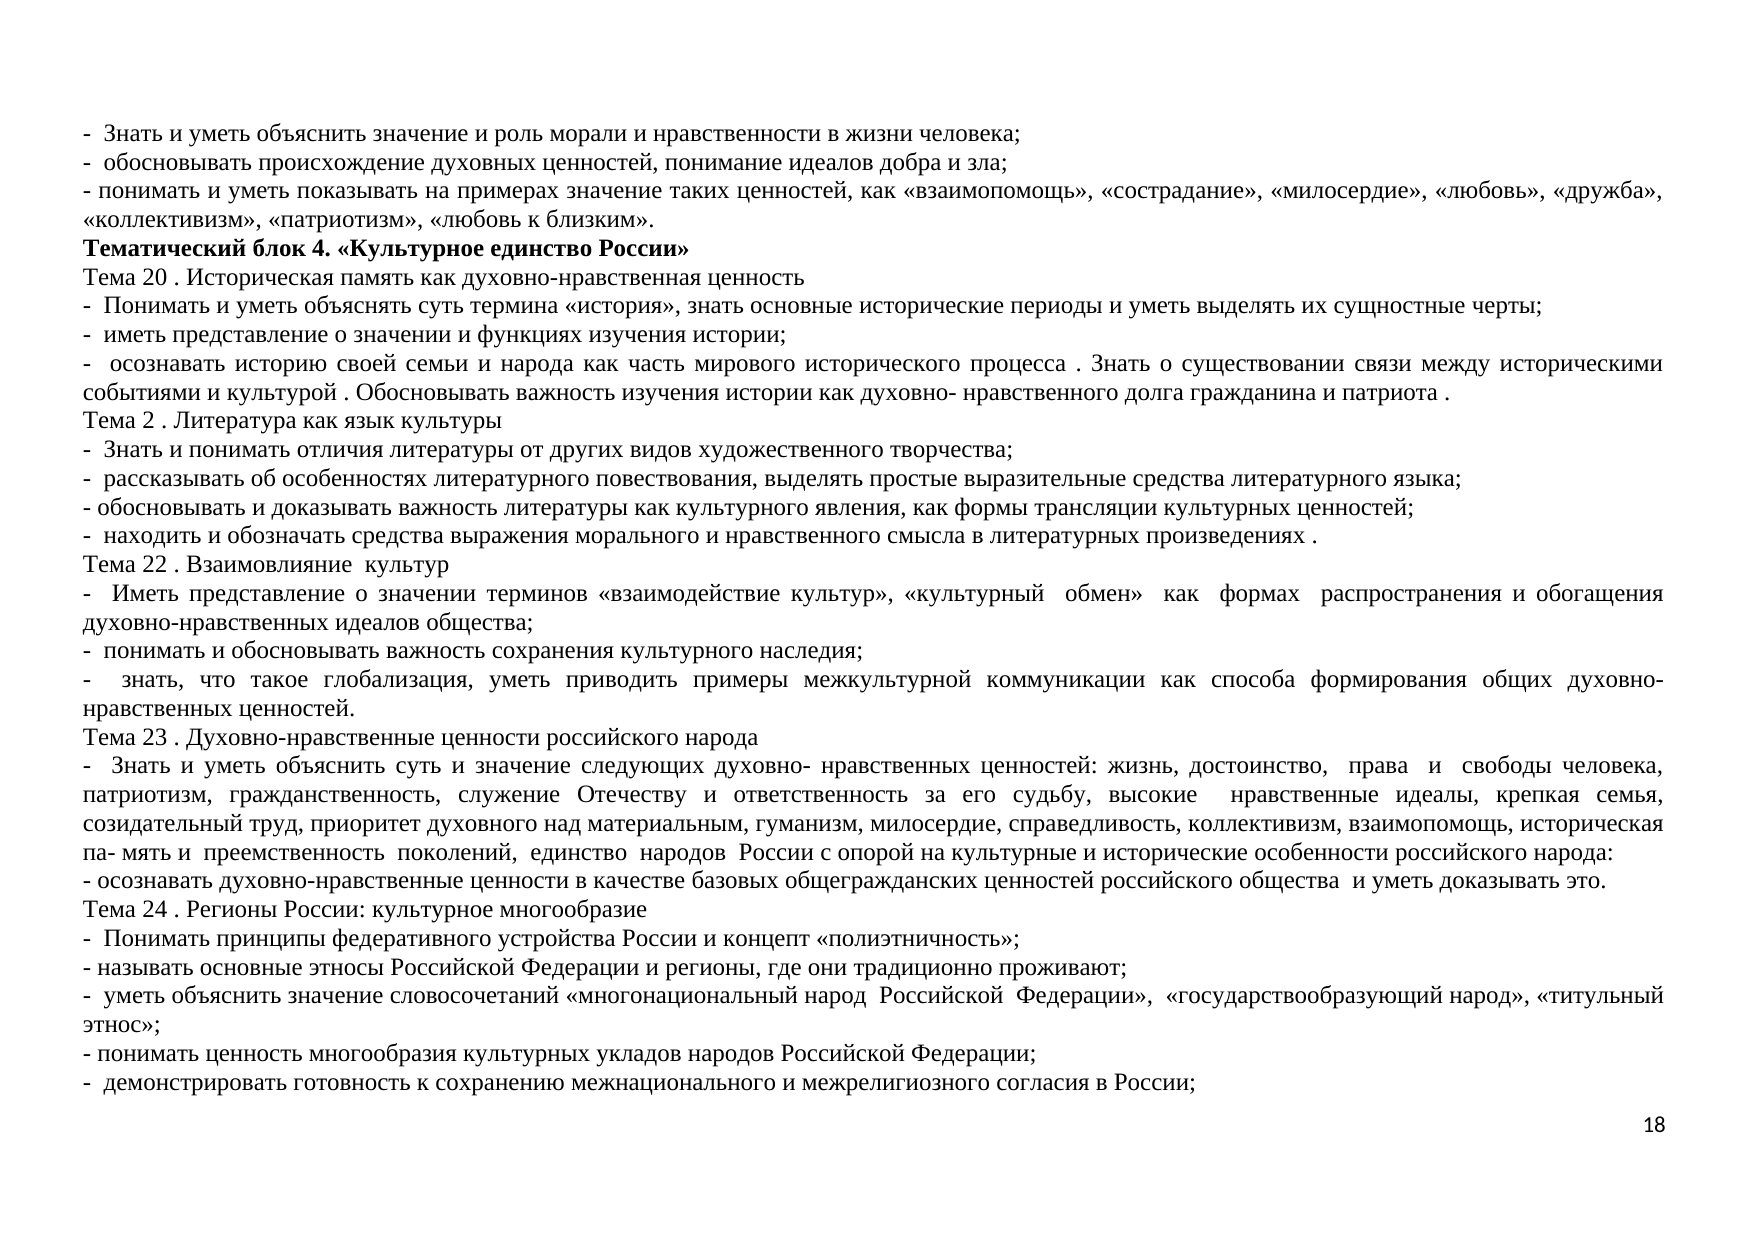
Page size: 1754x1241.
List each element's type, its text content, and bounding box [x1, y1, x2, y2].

text - демонстрировать готовность к сохранению межнационального и межрелигиозного согласия в России; [83, 1067, 1665, 1096]
text - понимать ценность многообразия культурных укладов народов Российской Федерации; [83, 1038, 1665, 1067]
text Тема 20 . Историческая память как духовно-нравственная ценность [83, 262, 1665, 291]
text - Знать и уметь объяснить значение и роль морали и нравственности в жизни человека; [83, 118, 1665, 147]
text Тема 23 . Духовно-нравственные ценности российского народа [83, 722, 1665, 751]
text Тема 2 . Литература как язык культуры [83, 406, 1665, 434]
text - уметь объяснить значение словосочетаний «многонациональный народ Российской Федерации», «государствообразующий народ», «титульный этнос»; [83, 981, 1665, 1038]
text - Понимать принципы федеративного устройства России и концепт «полиэтничность»; [83, 923, 1665, 952]
text - осознавать духовно-нравственные ценности в качестве базовых общегражданских ценностей российского общества и уметь доказывать это. [83, 866, 1665, 894]
text - иметь представление о значении и функциях изучения истории; [83, 319, 1665, 348]
text Тема 22 . Взаимовлияние культур [83, 549, 1665, 578]
text Тема 24 . Регионы России: культурное многообразие [83, 894, 1665, 923]
text - называть основные этносы Российской Федерации и регионы, где они традиционно проживают; [83, 952, 1665, 981]
text Тематический блок 4. «Культурное единство России» [83, 233, 1665, 262]
text - обосновывать и доказывать важность литературы как культурного явления, как формы трансляции культурных ценностей; [83, 492, 1665, 521]
text - Понимать и уметь объяснять суть термина «история», знать основные исторические периоды и уметь выделять их сущностные черты; [83, 291, 1665, 319]
text - находить и обозначать средства выражения морального и нравственного смысла в литературных произведениях . [83, 521, 1665, 549]
text - понимать и уметь показывать на примерах значение таких ценностей, как «взаимопомощь», «сострадание», «милосердие», «любовь», «дружба», «коллективизм», «патриотизм», «любовь к близким». [83, 176, 1665, 233]
text - обосновывать происхождение духовных ценностей, понимание идеалов добра и зла; [83, 147, 1665, 176]
text - знать, что такое глобализация, уметь приводить примеры межкультурной коммуникации как способа формирования общих духовно-нравственных ценностей. [83, 664, 1665, 722]
text - Иметь представление о значении терминов «взаимодействие культур», «культурный обмен» как формах распространения и обогащения духовно-нравственных идеалов общества; [83, 578, 1665, 636]
text - рассказывать об особенностях литературного повествования, выделять простые выразительные средства литературного языка; [83, 463, 1665, 492]
text - понимать и обосновывать важность сохранения культурного наследия; [83, 636, 1665, 664]
text - Знать и уметь объяснить суть и значение следующих духовно- нравственных ценностей: жизнь, достоинство, права и свободы человека, патриотизм, гражданственность, служение Отечеству и ответственность за его судьбу, высокие нравственные идеалы, крепкая семья, созидательный труд, приоритет духовного над материальным, гуманизм, милосердие, справедливость, коллективизм, взаимопомощь, историческая па- мять и преемственность поколений, единство народов России с опорой на культурные и исторические особенности российского народа: [83, 751, 1665, 866]
text - осознавать историю своей семьи и народа как часть мирового исторического процесса . Знать о существовании связи между историческими событиями и культурой . Обосновывать важность изучения истории как духовно- нравственного долга гражданина и патриота . [83, 348, 1665, 406]
text - Знать и понимать отличия литературы от других видов художественного творчества; [83, 434, 1665, 463]
